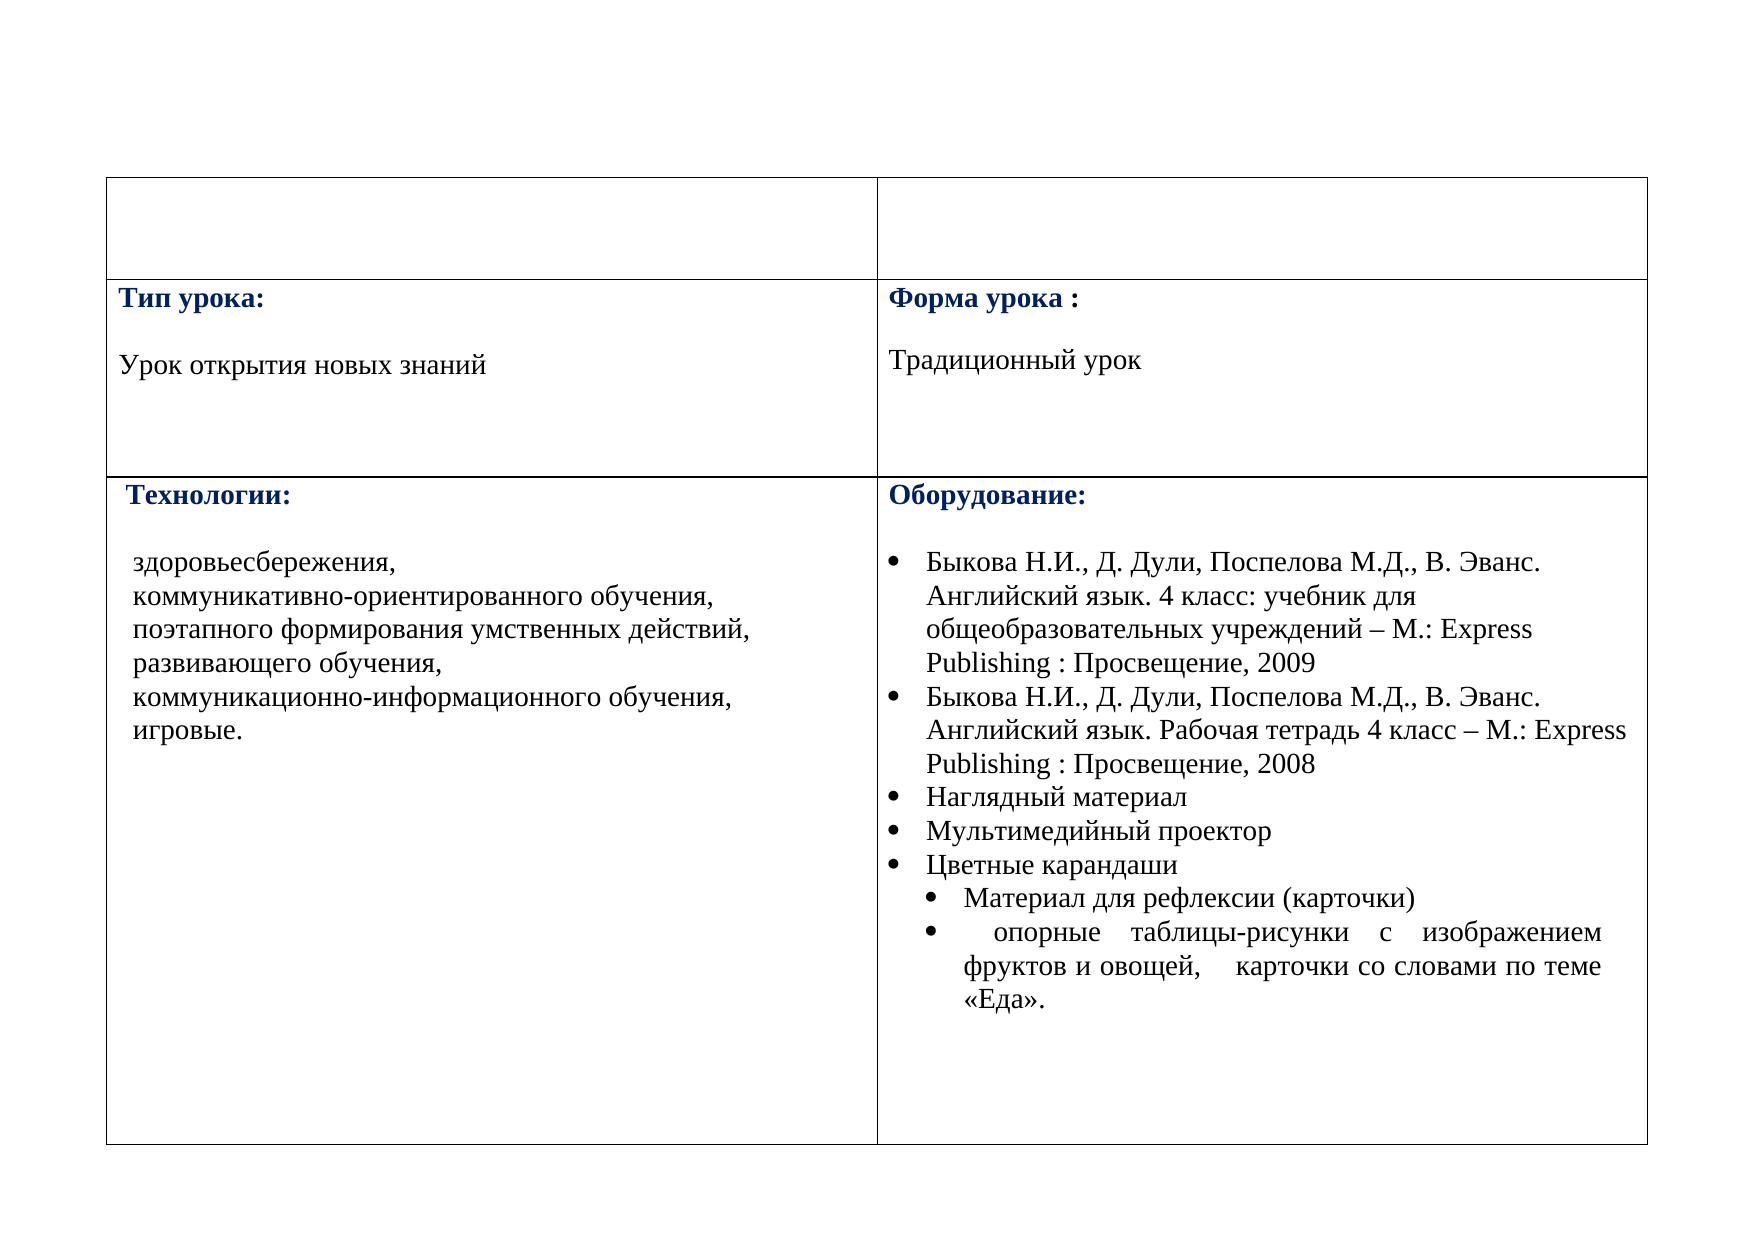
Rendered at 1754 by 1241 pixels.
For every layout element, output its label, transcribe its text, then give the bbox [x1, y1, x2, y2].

table_cell Форма урока : Традиционный урок [878, 280, 1647, 476]
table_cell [878, 478, 1647, 1144]
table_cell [107, 478, 877, 1144]
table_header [878, 178, 1647, 279]
table_cell Тип урока: Урок открытия новых знаний [107, 280, 877, 476]
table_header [107, 178, 877, 279]
